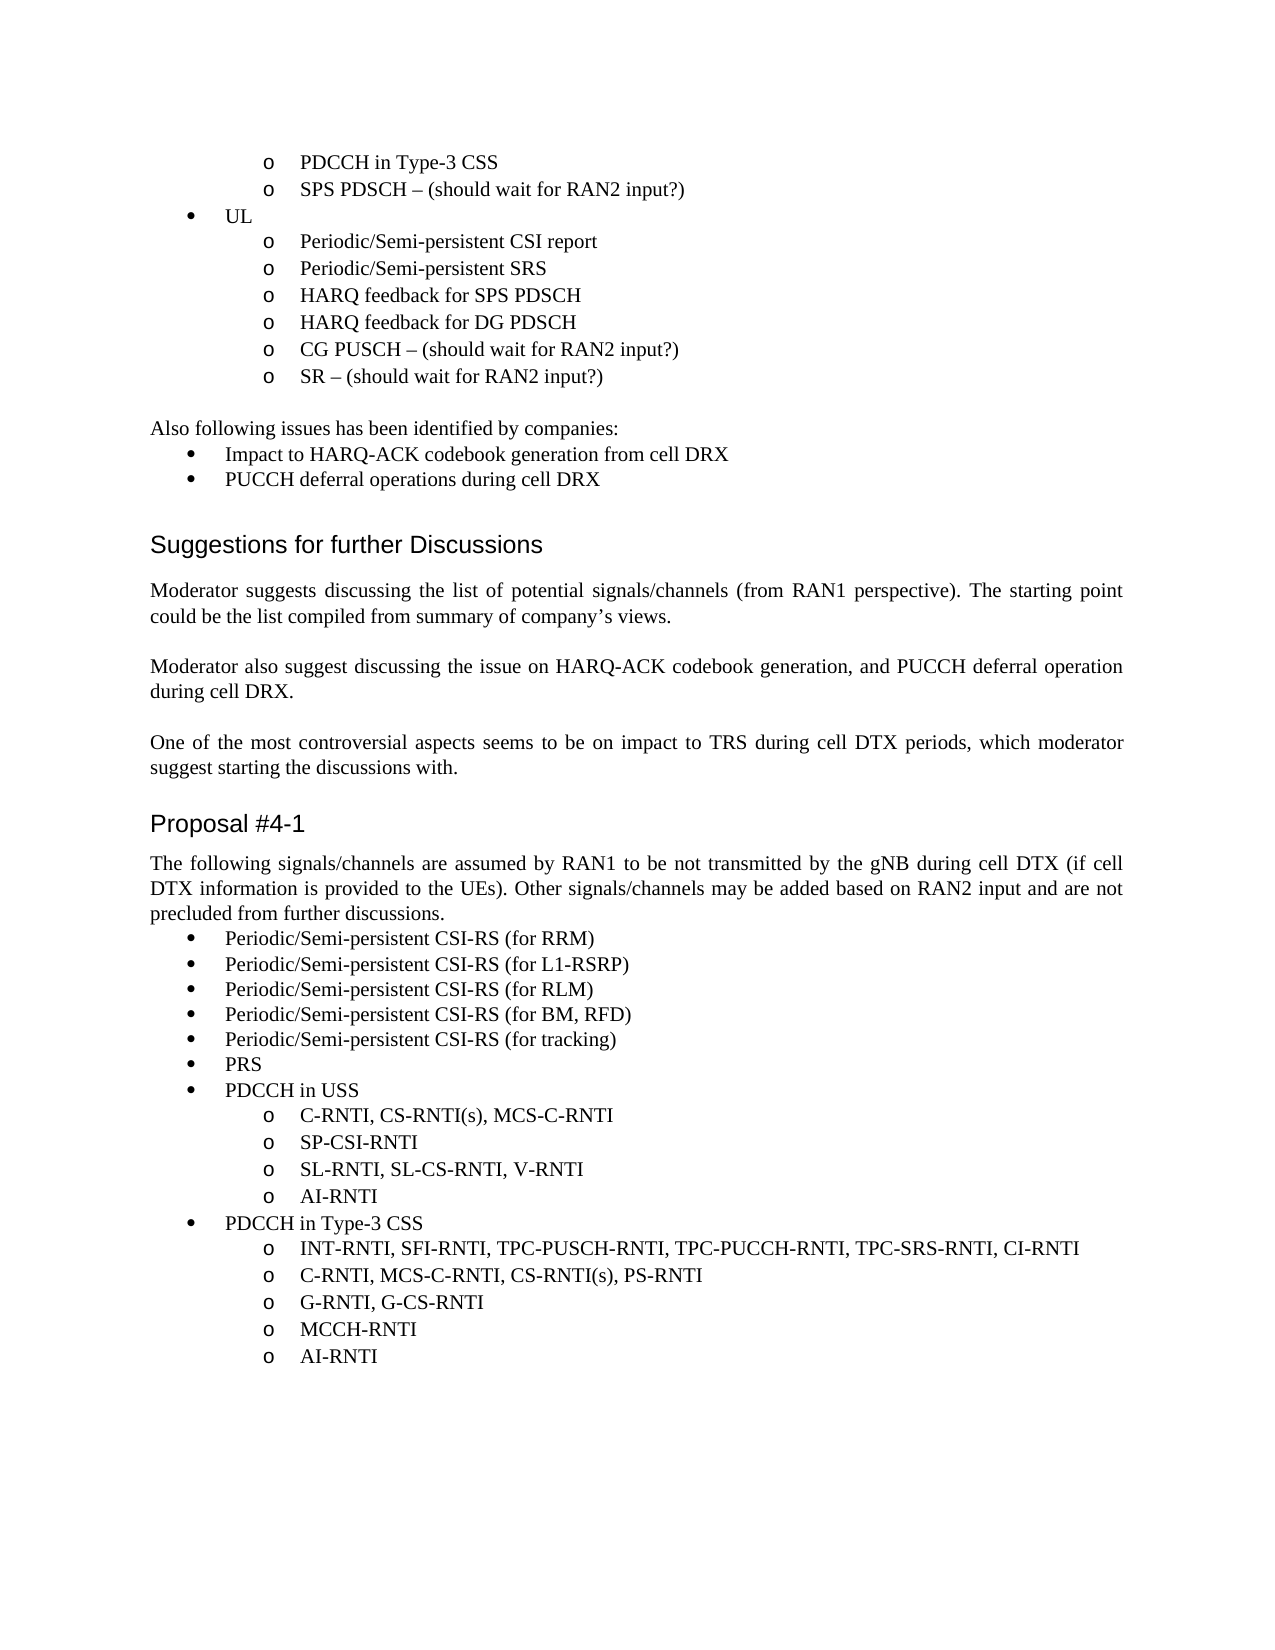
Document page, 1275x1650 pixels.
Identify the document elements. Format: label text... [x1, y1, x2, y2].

list UL [187, 204, 1125, 228]
text The following signals/channels are assumed by RAN1 to be not transmitted by the gNB during cell DTX (if cell DTX information is provided to the UEs). Other signals/channels may be added based on RAN2 input and are not precluded from further discussions. [150, 851, 1125, 925]
list PDCCH in Type-3 CSS [187, 1211, 1125, 1235]
list Periodic/Semi-persistent CSI report [262, 229, 1125, 255]
list Periodic/Semi-persistent CSI-RS (for RRM) [187, 926, 1125, 950]
list SL-RNTI, SL-CS-RNTI, V-RNTI [262, 1157, 1125, 1182]
list SR – (should wait for RAN2 input?) [262, 364, 1125, 390]
list Periodic/Semi-persistent CSI-RS (for tracking) [187, 1027, 1125, 1051]
list MCCH-RNTI [262, 1317, 1125, 1343]
list C-RNTI, MCS-C-RNTI, CS-RNTI(s), PS-RNTI [262, 1263, 1125, 1289]
text One of the most controversial aspects seems to be on impact to TRS during cell DTX periods, which moderator suggest starting the discussions with. [150, 730, 1125, 779]
subtitle Suggestions for further Discussions [150, 529, 1125, 558]
list SPS PDSCH – (should wait for RAN2 input?) [262, 177, 1125, 203]
list HARQ feedback for DG PDSCH [262, 310, 1125, 336]
list AI-RNTI [262, 1344, 1125, 1369]
list HARQ feedback for SPS PDSCH [262, 283, 1125, 309]
list C-RNTI, CS-RNTI(s), MCS-C-RNTI [262, 1103, 1125, 1128]
text Moderator suggests discussing the list of potential signals/channels (from RAN1 perspective). The starting point could be the list compiled from summary of company’s views. [150, 578, 1125, 628]
list Periodic/Semi-persistent CSI-RS (for L1-RSRP) [187, 952, 1125, 976]
list Impact to HARQ-ACK codebook generation from cell DRX [187, 441, 1125, 466]
text Also following issues has been identified by companies: [150, 416, 1125, 440]
list PDCCH in Type-3 CSS [262, 150, 1125, 176]
list Periodic/Semi-persistent CSI-RS (for RLM) [187, 977, 1125, 1001]
list AI-RNTI [262, 1184, 1125, 1209]
list CG PUSCH – (should wait for RAN2 input?) [262, 337, 1125, 363]
list PDCCH in USS [187, 1078, 1125, 1102]
list PRS [187, 1052, 1125, 1076]
list G-RNTI, G-CS-RNTI [262, 1290, 1125, 1316]
list INT-RNTI, SFI-RNTI, TPC-PUSCH-RNTI, TPC-PUCCH-RNTI, TPC-SRS-RNTI, CI-RNTI [262, 1236, 1125, 1262]
list SP-CSI-RNTI [262, 1130, 1125, 1156]
list PUCCH deferral operations during cell DRX [187, 467, 1125, 491]
list Periodic/Semi-persistent CSI-RS (for BM, RFD) [187, 1002, 1125, 1026]
subtitle Proposal #4-1 [150, 809, 1125, 838]
text Moderator also suggest discussing the issue on HARQ-ACK codebook generation, and PUCCH deferral operation during cell DRX. [150, 654, 1125, 703]
list Periodic/Semi-persistent SRS [262, 256, 1125, 282]
